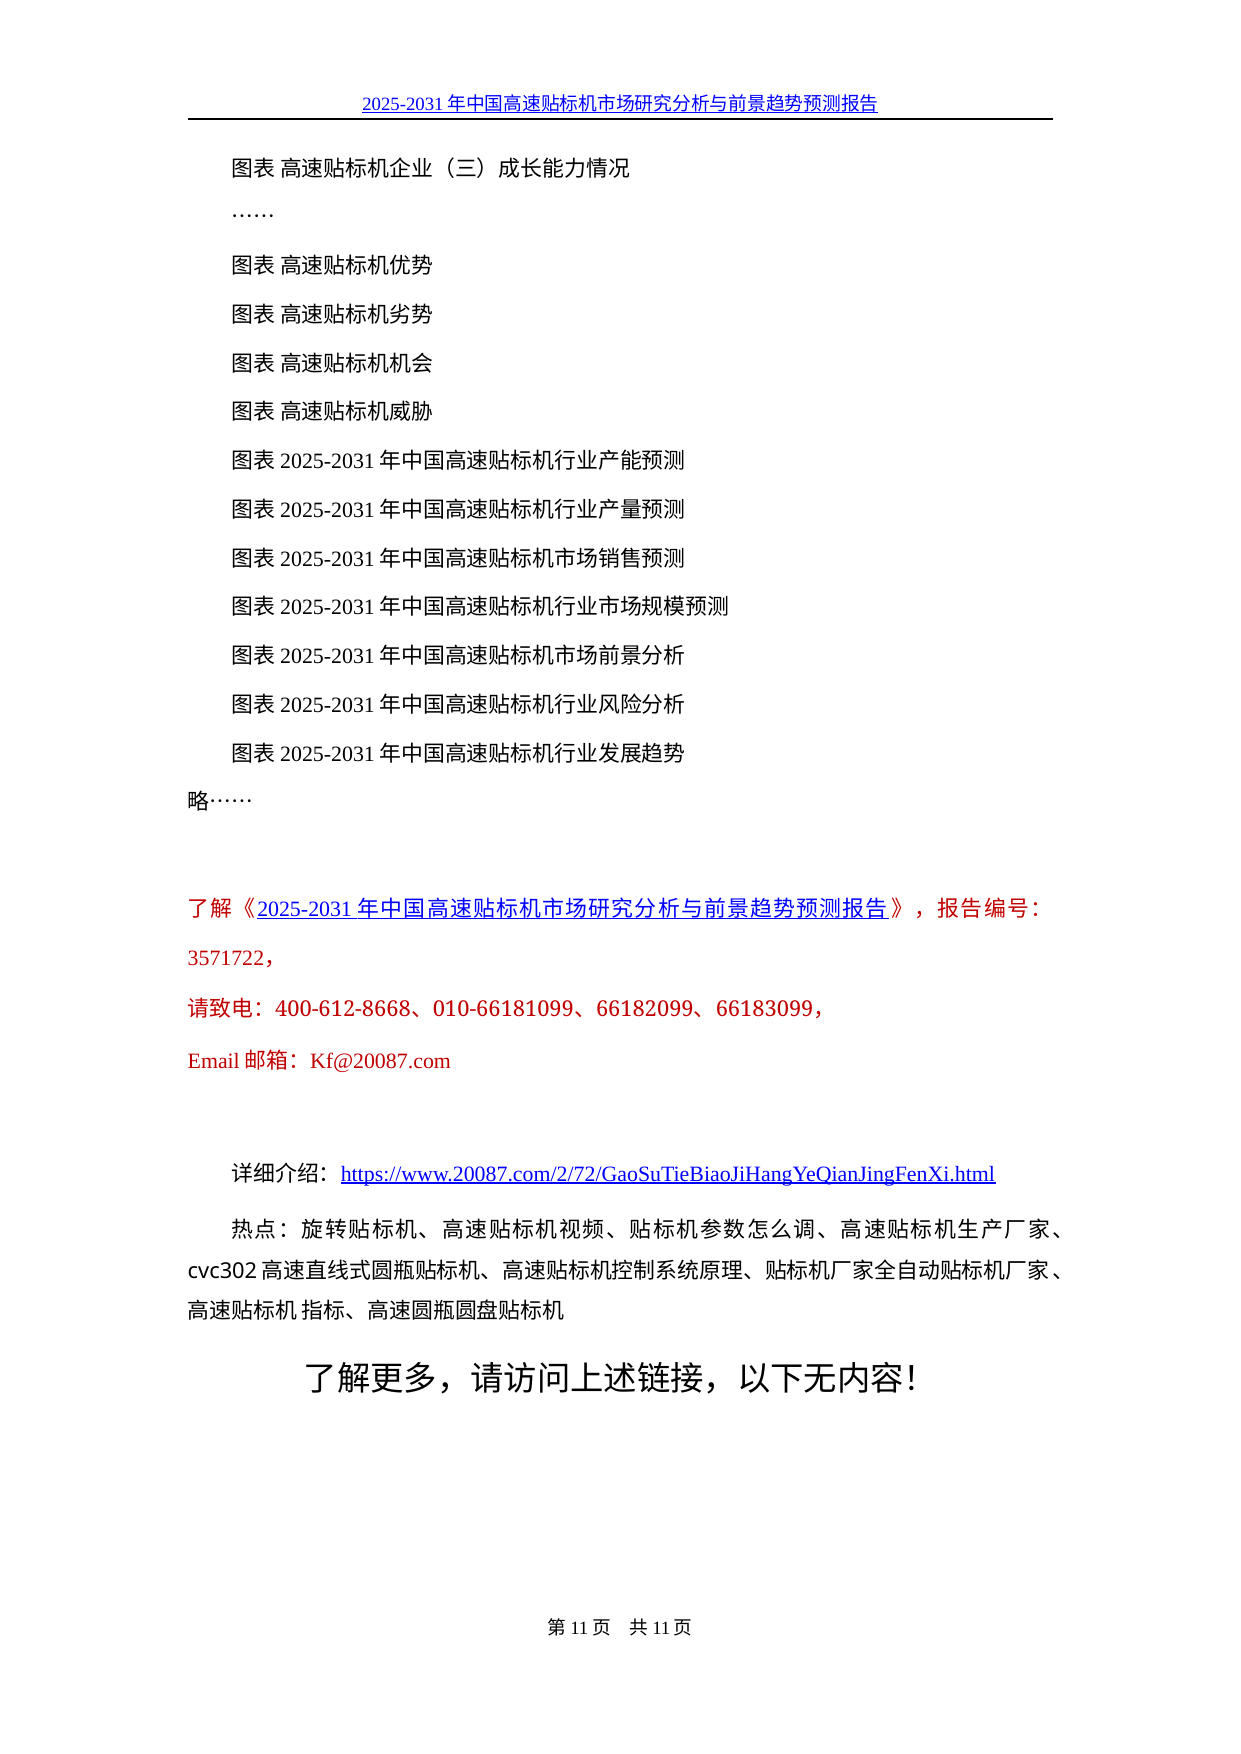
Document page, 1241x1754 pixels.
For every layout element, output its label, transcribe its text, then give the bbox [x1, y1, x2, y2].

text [187, 150, 1053, 816]
title 了解更多，请访问上述链接，以下无内容！ [187, 1343, 1053, 1408]
text 请致电：400-612-8668、010-66181099、66182099、66183099， [187, 991, 1053, 1023]
text 详细介绍：https://www.20087.com/2/72/GaoSuTieBiaoJiHangYeQianJingFenXi.html [187, 1155, 1053, 1188]
text 了解《2025-2031年中国高速贴标机市场研究分析与前景趋势预测报告》，报告编号：3571722， [187, 890, 1053, 972]
text 热点：旋转贴标机、高速贴标机视频、贴标机参数怎么调、高速贴标机生产厂家、cvc302高速直线式圆瓶贴标机、高速贴标机控制系统原理、贴标机厂家全自动贴标机厂家、高速贴标机 指标、高速圆瓶圆盘贴标机 [187, 1212, 1053, 1326]
text Email邮箱：Kf@20087.com [187, 1042, 1053, 1075]
